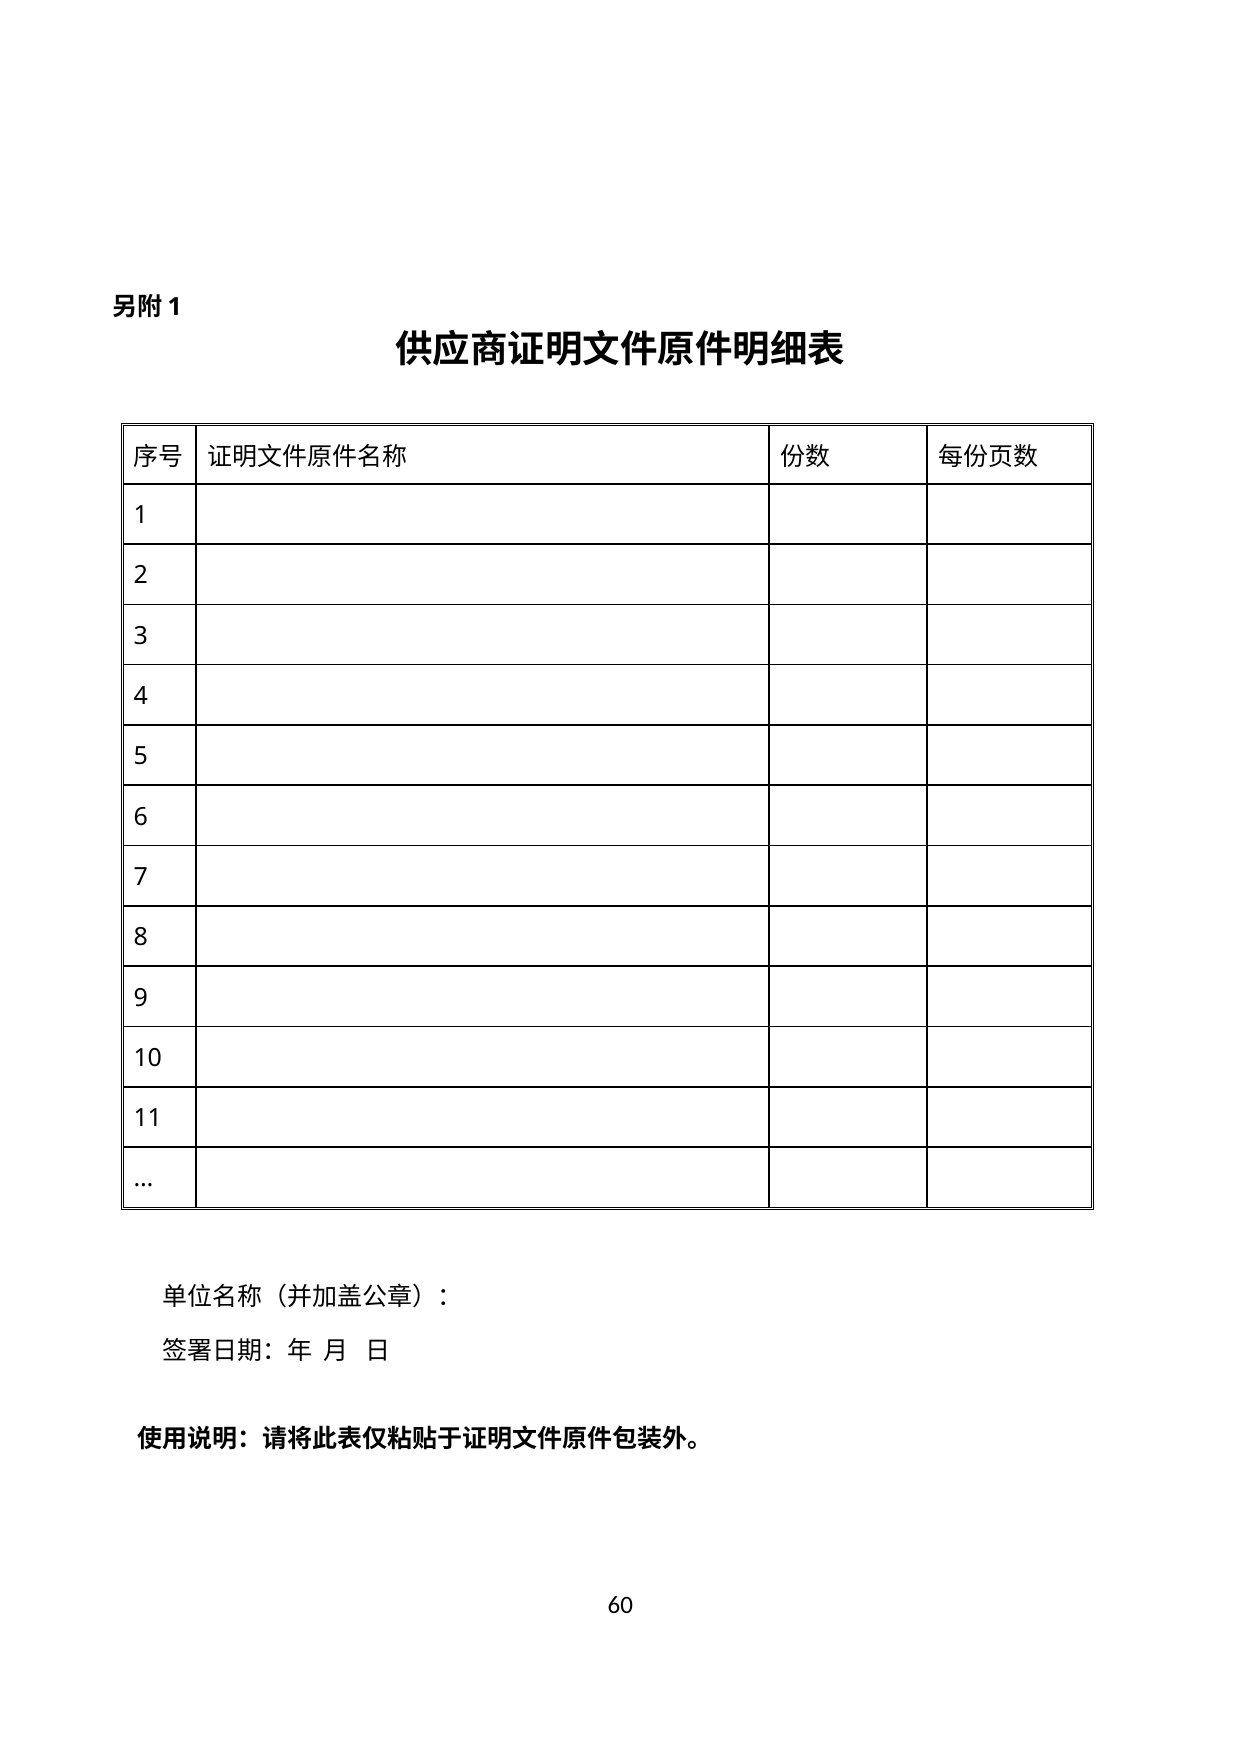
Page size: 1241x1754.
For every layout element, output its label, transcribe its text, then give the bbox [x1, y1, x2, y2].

table_cell [197, 846, 768, 905]
text 供应商证明文件原件明细表 [112, 322, 1128, 372]
table_header 证明文件原件名称 [197, 426, 768, 483]
table_cell 4 [124, 665, 195, 724]
table_cell [770, 846, 926, 905]
table_cell [770, 1148, 926, 1207]
table_cell 10 [124, 1027, 195, 1086]
table_cell [197, 726, 768, 784]
table_cell [197, 907, 768, 965]
table_cell [770, 545, 926, 603]
table_cell 9 [124, 967, 195, 1026]
table_cell [770, 907, 926, 965]
table_cell [928, 726, 1091, 784]
table_header 份数 [770, 426, 926, 483]
table_header 每份页数 [928, 426, 1091, 483]
table_cell [197, 605, 768, 664]
table_cell [928, 967, 1091, 1026]
table_cell 8 [124, 907, 195, 965]
table_cell [928, 485, 1091, 543]
table_cell [770, 665, 926, 724]
table_cell [770, 1027, 926, 1086]
table_cell [928, 1148, 1091, 1207]
table_cell [197, 1148, 768, 1207]
table_cell [928, 1088, 1091, 1146]
table_cell [197, 485, 768, 543]
text 另附1 [112, 286, 1128, 322]
table_cell … [124, 1148, 195, 1207]
table_cell 11 [124, 1088, 195, 1146]
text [112, 1418, 698, 1455]
table_cell [197, 967, 768, 1026]
text 单位名称（并加盖公章）： [112, 1276, 698, 1313]
table_cell 2 [124, 545, 195, 603]
table_cell [770, 485, 926, 543]
table_cell [928, 545, 1091, 603]
table_cell [770, 726, 926, 784]
table_cell [928, 907, 1091, 965]
table_cell [197, 665, 768, 724]
table_cell [770, 967, 926, 1026]
table_cell [197, 786, 768, 845]
table_cell 1 [124, 485, 195, 543]
table_cell [928, 665, 1091, 724]
table_cell [928, 1027, 1091, 1086]
table_cell [928, 846, 1091, 905]
table_cell [197, 545, 768, 603]
table_cell 7 [124, 846, 195, 905]
table_cell [770, 786, 926, 845]
table_cell [928, 605, 1091, 664]
table_cell 3 [124, 605, 195, 664]
table_cell 6 [124, 786, 195, 845]
table_cell [770, 1088, 926, 1146]
table_cell [770, 605, 926, 664]
table_cell [928, 786, 1091, 845]
table_cell [197, 1027, 768, 1086]
text 签署日期：年 月 日 [112, 1331, 698, 1367]
table_header 序号 [124, 426, 195, 483]
table_cell [197, 1088, 768, 1146]
table_cell 5 [124, 726, 195, 784]
